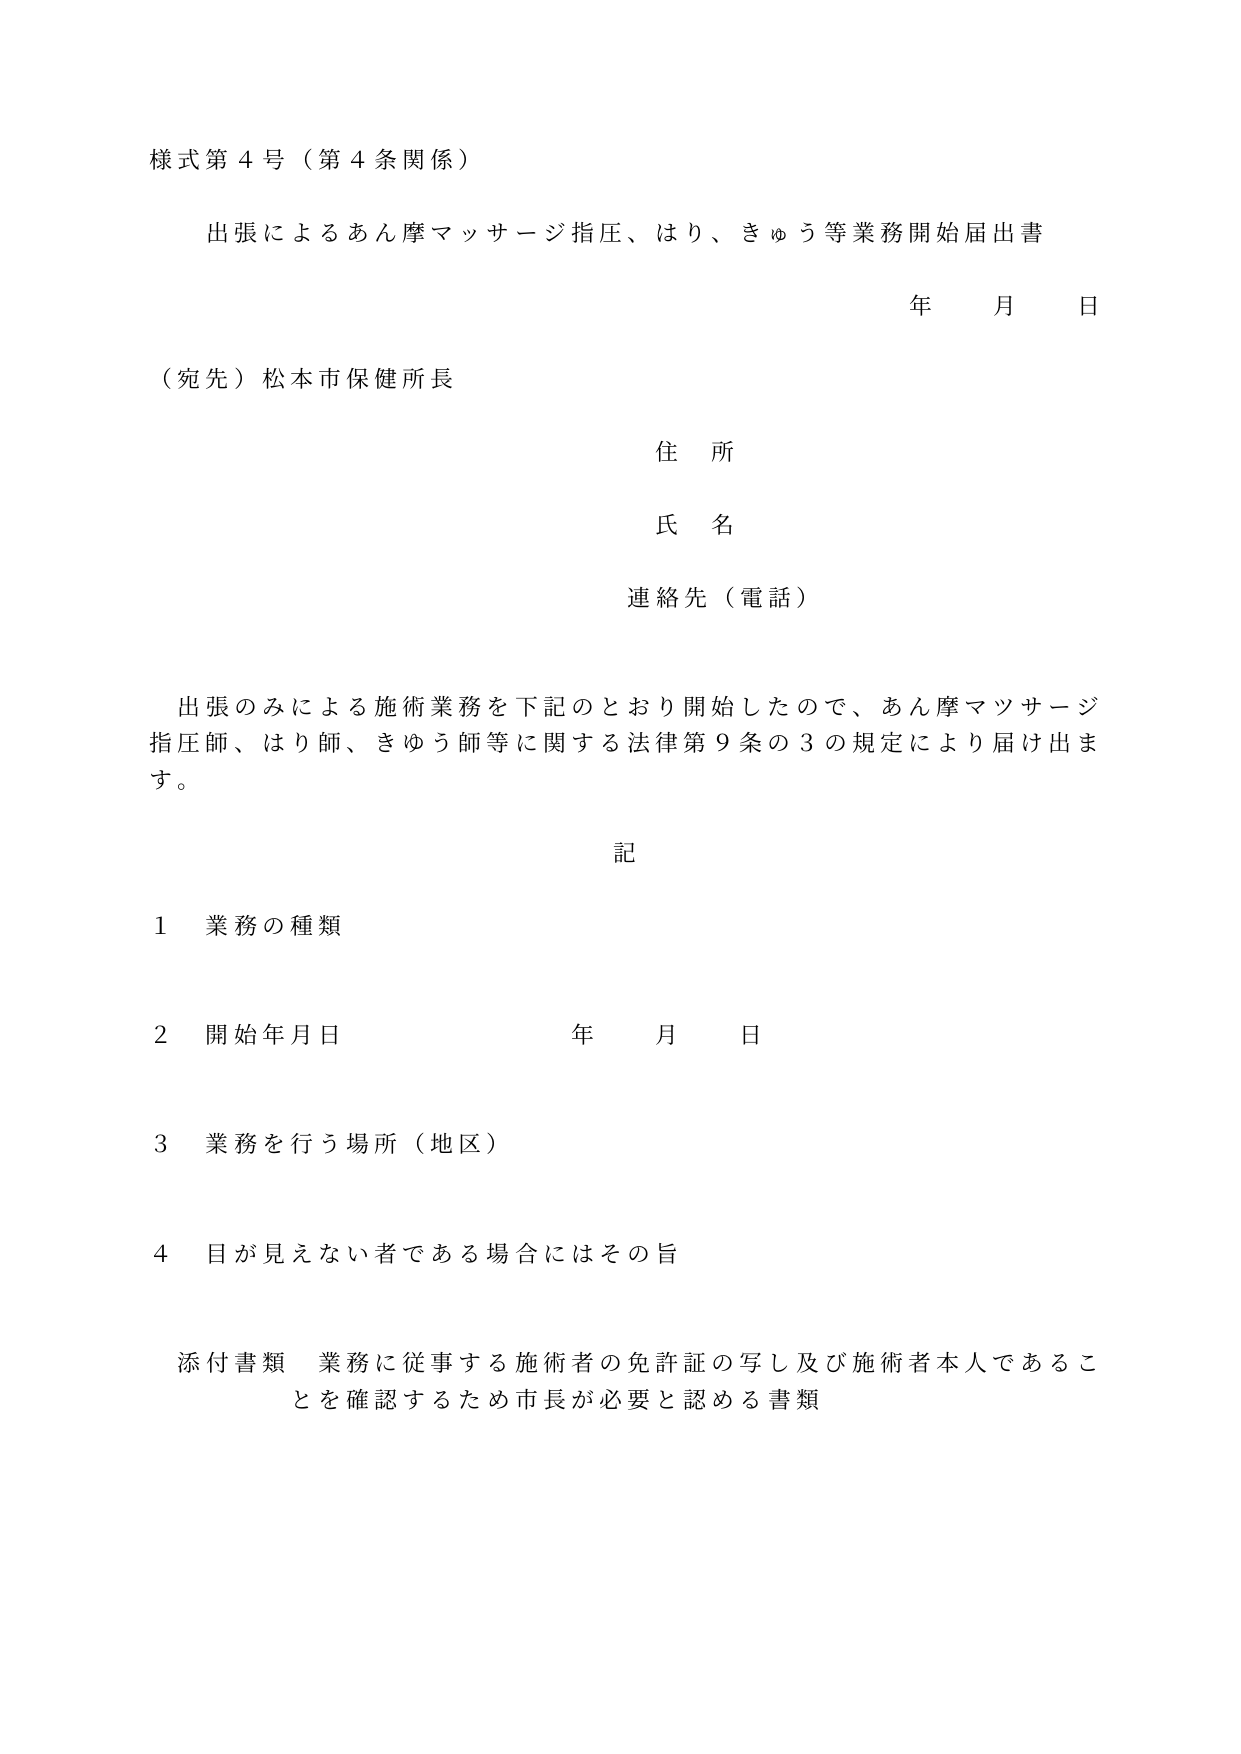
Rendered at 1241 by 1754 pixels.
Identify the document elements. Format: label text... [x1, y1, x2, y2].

text 出張によるあん摩マッサージ指圧、はり、きゅう等業務開始届出書 [149, 213, 1106, 250]
text ３ 業務を行う場所（地区） [149, 1125, 1106, 1161]
text 出張のみによる施術業務を下記のとおり開始したので、あん摩マツサージ指圧師、はり師、きゆう師等に関する法律第９条の３の規定により届け出ます。 [149, 687, 1106, 797]
text 様式第４号（第４条関係） [149, 140, 1106, 177]
text 住 所 氏 名 [149, 432, 1106, 541]
text 連絡先（電話） [149, 578, 1106, 614]
text １ 業務の種類 [149, 906, 1106, 942]
text ４ 目が見えない者である場合にはその旨 [149, 1234, 1106, 1271]
text （宛先）松本市保健所長 [149, 359, 1106, 396]
text 記 [149, 833, 1106, 869]
text 添付書類 業務に従事する施術者の免許証の写し及び施術者本人であることを確認するため市長が必要と認める書類 [174, 1343, 1106, 1416]
text 年 月 日 [149, 286, 1106, 323]
text ２ 開始年月日 年 月 日 [149, 1015, 1106, 1052]
